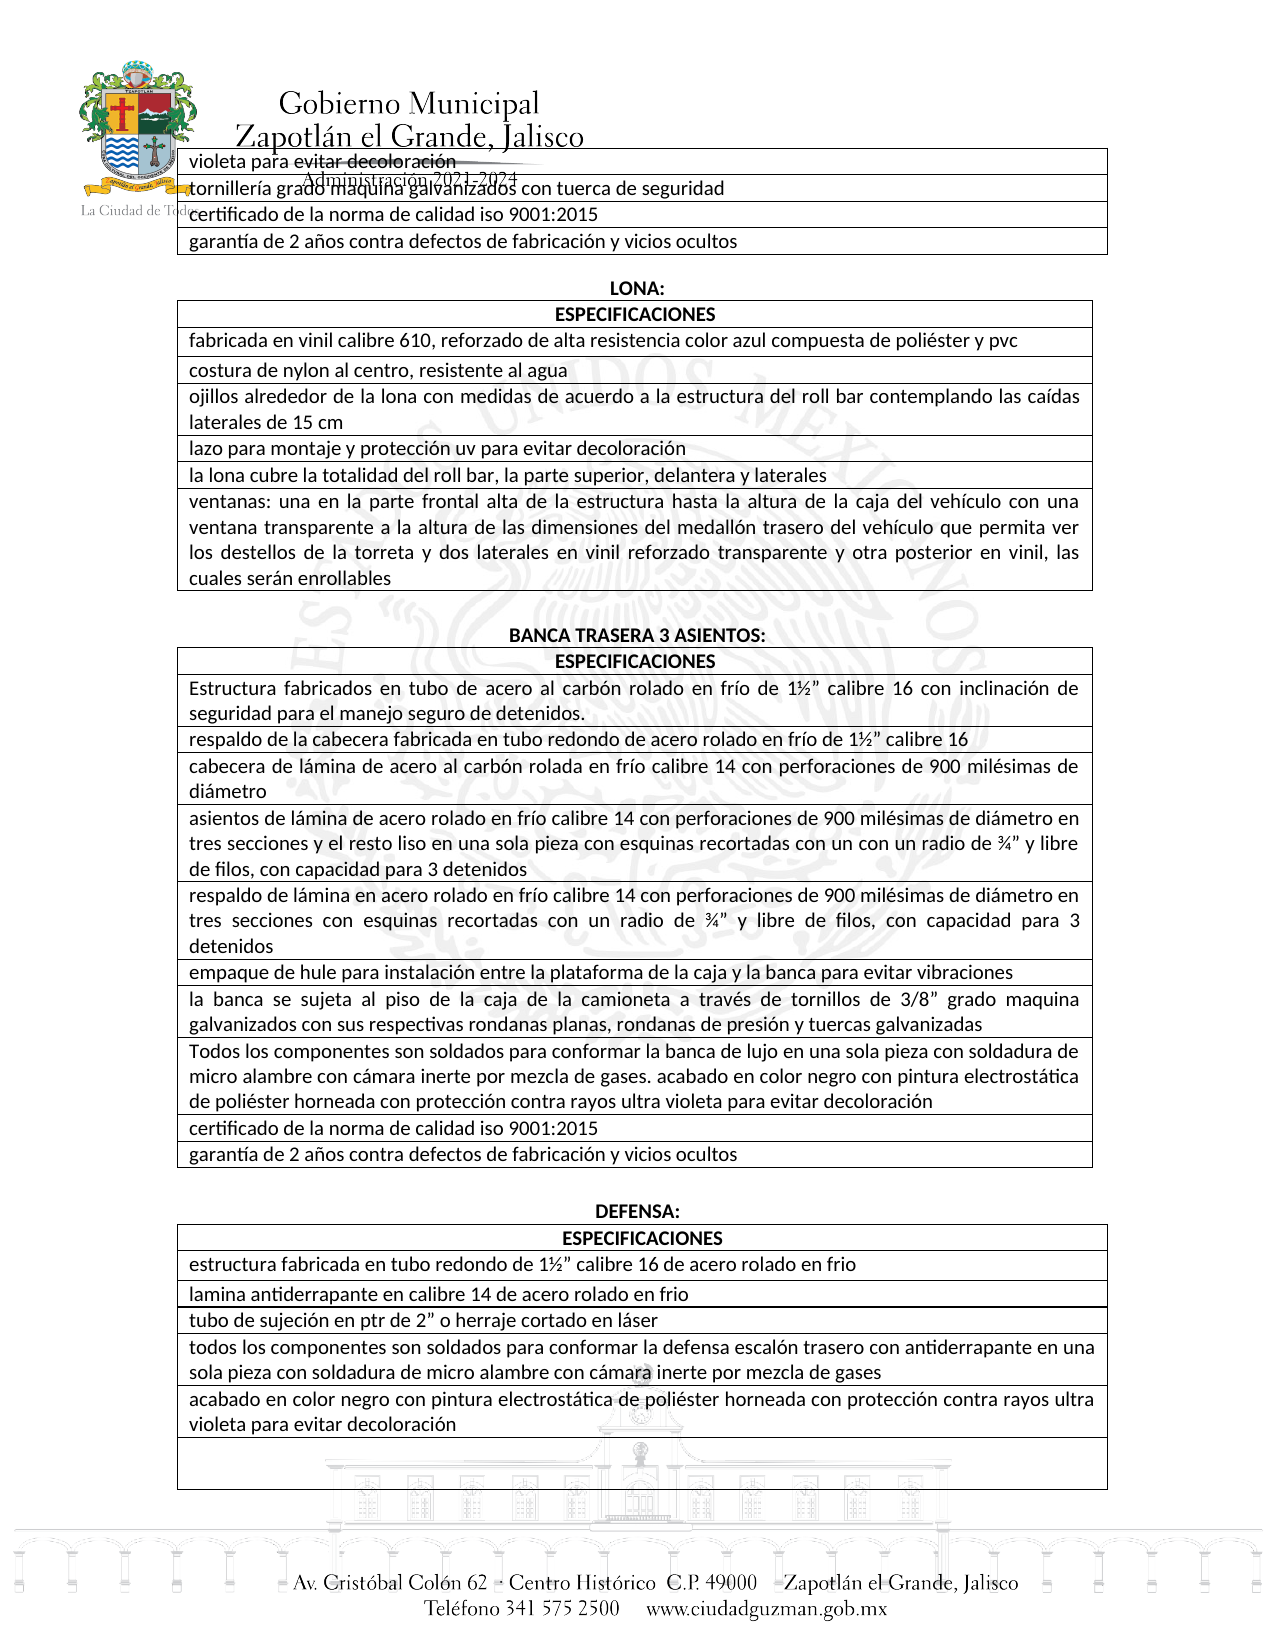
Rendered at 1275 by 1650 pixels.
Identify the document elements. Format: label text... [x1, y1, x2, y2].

table_cell asientos de lámina de acero rolado en frío calibre 14 con perforaciones de 900 milésimas de diámetro en tres secciones y el resto liso en una sola pieza con esquinas recortadas con un con un radio de ¾” y libre de filos, con capacidad para 3 detenidos [178, 805, 1092, 881]
text BANCA TRASERA 3 ASIENTOS: [177, 622, 1098, 647]
table_cell fabricada en vinil calibre 610, reforzado de alta resistencia color azul compuesta de poliéster y pvc [178, 328, 1092, 356]
table_cell tubo de sujeción en ptr de 2” o herraje cortado en láser [178, 1308, 1107, 1333]
picture [0, 13, 1275, 1650]
table_cell ojillos alrededor de la lona con medidas de acuerdo a la estructura del roll bar contemplando las caídas laterales de 15 cm [178, 384, 1092, 434]
table_header ESPECIFICACIONES [178, 648, 1092, 674]
text DEFENSA: [177, 1198, 1098, 1224]
table_cell ventanas: una en la parte frontal alta de la estructura hasta la altura de la caja del vehículo con una ventana transparente a la altura de las dimensiones del medallón trasero del vehículo que permita ver los destellos de la torreta y dos laterales en vinil reforzado transparente y otra posterior en vinil, las cuales serán enrollables [178, 489, 1092, 590]
table_cell garantía de 2 años contra defectos de fabricación y vicios ocultos [178, 1142, 1092, 1167]
table_cell respaldo de la cabecera fabricada en tubo redondo de acero rolado en frío de 1½” calibre 16 [178, 727, 1092, 752]
table_cell lazo para montaje y protección uv para evitar decoloración [178, 436, 1092, 461]
table_cell Estructura fabricados en tubo de acero al carbón rolado en frío de 1½” calibre 16 con inclinación de seguridad para el manejo seguro de detenidos. [178, 675, 1092, 726]
table_cell todos los componentes son soldados para conformar la defensa escalón trasero con antiderrapante en una sola pieza con soldadura de micro alambre con cámara inerte por mezcla de gases [178, 1334, 1107, 1385]
table_cell certificado de la norma de calidad iso 9001:2015 [178, 1115, 1092, 1141]
table_cell la lona cubre la totalidad del roll bar, la parte superior, delantera y laterales [178, 462, 1092, 487]
table_header ESPECIFICACIONES [178, 301, 1092, 327]
table_cell acabado en color negro con pintura electrostática de poliéster horneada con protección contra rayos ultra violeta para evitar decoloración [178, 1386, 1107, 1437]
text LONA: [177, 275, 1098, 300]
table_cell estructura fabricada en tubo redondo de 1½” calibre 16 de acero rolado en frio [178, 1251, 1107, 1280]
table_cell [178, 149, 1107, 174]
table_cell la banca se sujeta al piso de la caja de la camioneta a través de tornillos de 3/8” grado maquina galvanizados con sus respectivas rondanas planas, rondanas de presión y tuercas galvanizadas [178, 986, 1092, 1037]
table_cell Todos los componentes son soldados para conformar la banca de lujo en una sola pieza con soldadura de micro alambre con cámara inerte por mezcla de gases. acabado en color negro con pintura electrostática de poliéster horneada con protección contra rayos ultra violeta para evitar decoloración [178, 1038, 1092, 1114]
table_cell cabecera de lámina de acero al carbón rolada en frío calibre 14 con perforaciones de 900 milésimas de diámetro [178, 753, 1092, 804]
table_cell costura de nylon al centro, resistente al agua [178, 357, 1092, 383]
table_header ESPECIFICACIONES [178, 1225, 1107, 1250]
table_cell respaldo de lámina en acero rolado en frío calibre 14 con perforaciones de 900 milésimas de diámetro en tres secciones con esquinas recortadas con un radio de ¾” y libre de filos, con capacidad para 3 detenidos [178, 882, 1092, 958]
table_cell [178, 1438, 1107, 1488]
table_cell empaque de hule para instalación entre la plataforma de la caja y la banca para evitar vibraciones [178, 960, 1092, 985]
table_cell garantía de 2 años contra defectos de fabricación y vicios ocultos [178, 228, 1107, 253]
table_cell lamina antiderrapante en calibre 14 de acero rolado en frio [178, 1281, 1107, 1306]
table_cell certificado de la norma de calidad iso 9001:2015 [178, 202, 1107, 227]
table_cell tornillería grado maquina galvanizados con tuerca de seguridad [178, 175, 1107, 201]
